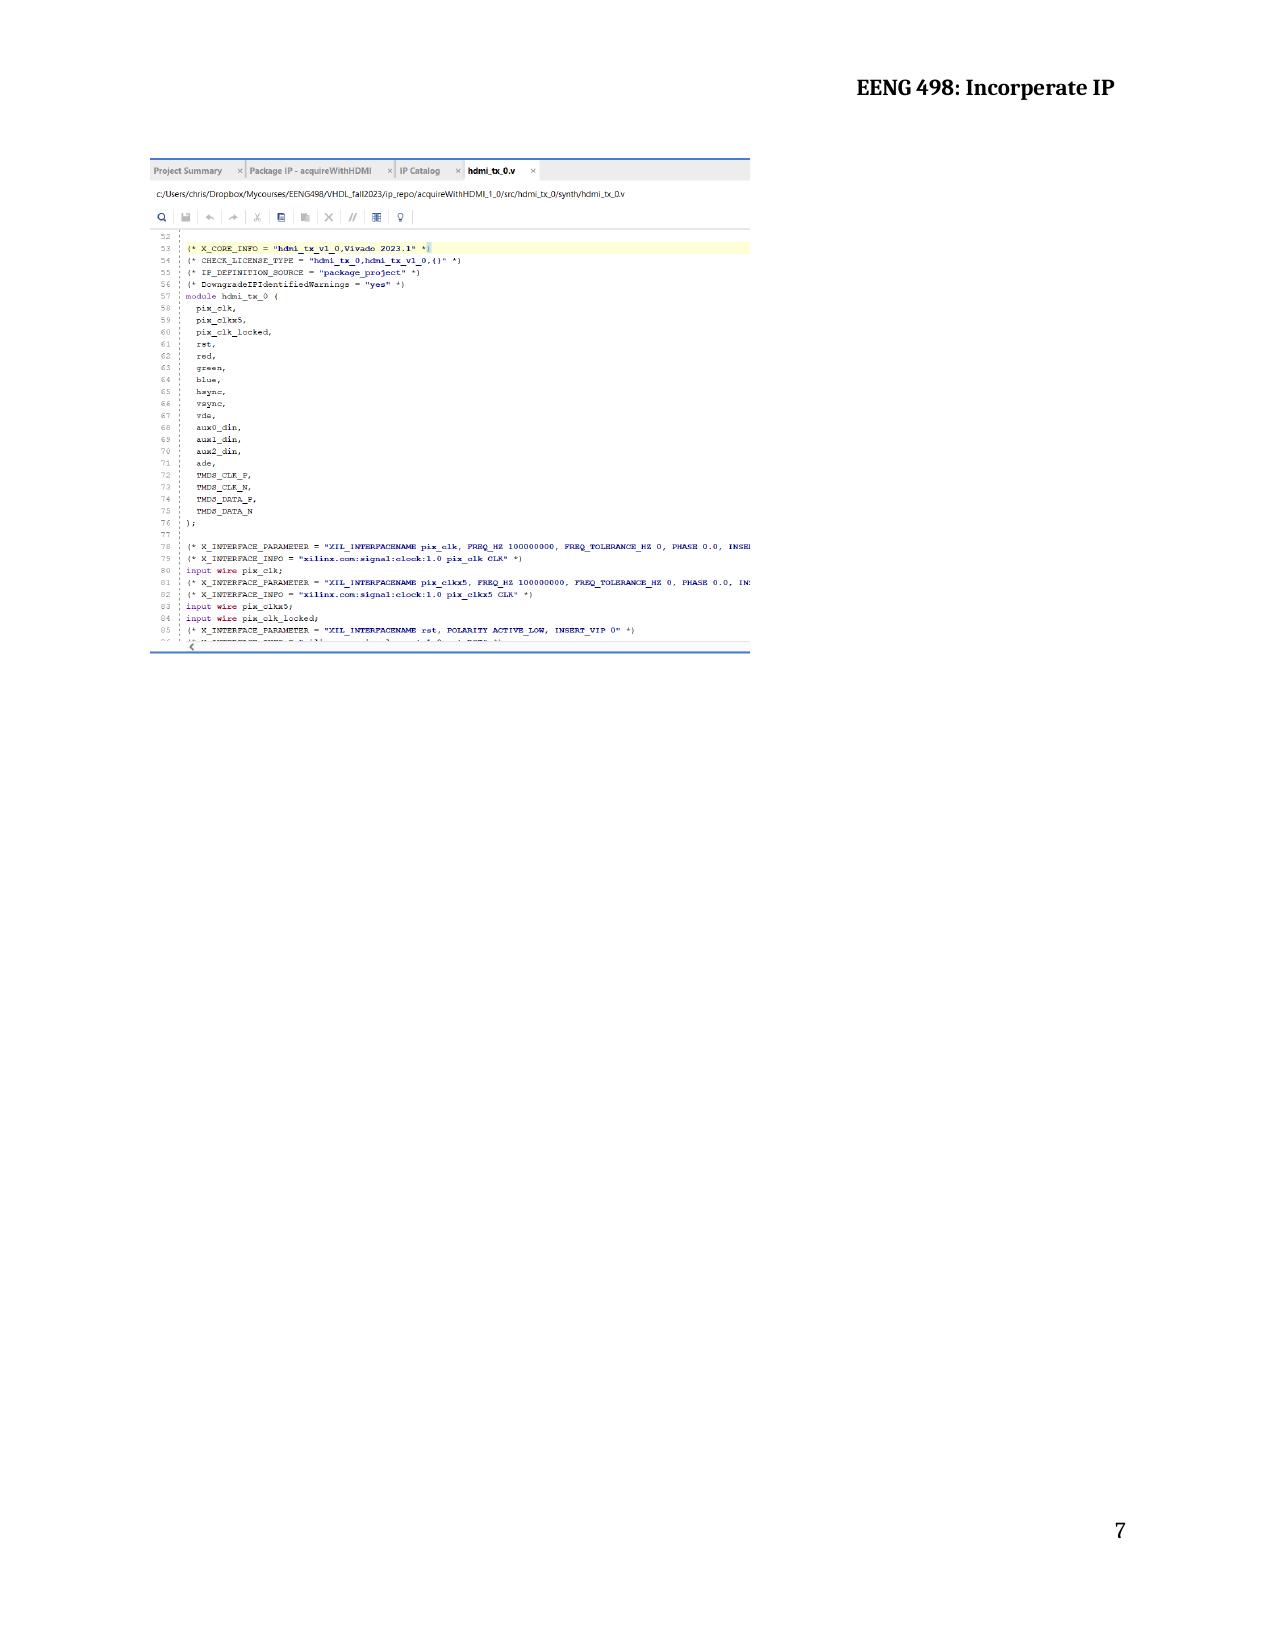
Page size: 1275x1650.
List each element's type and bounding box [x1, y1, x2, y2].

picture [150, 157, 750, 654]
